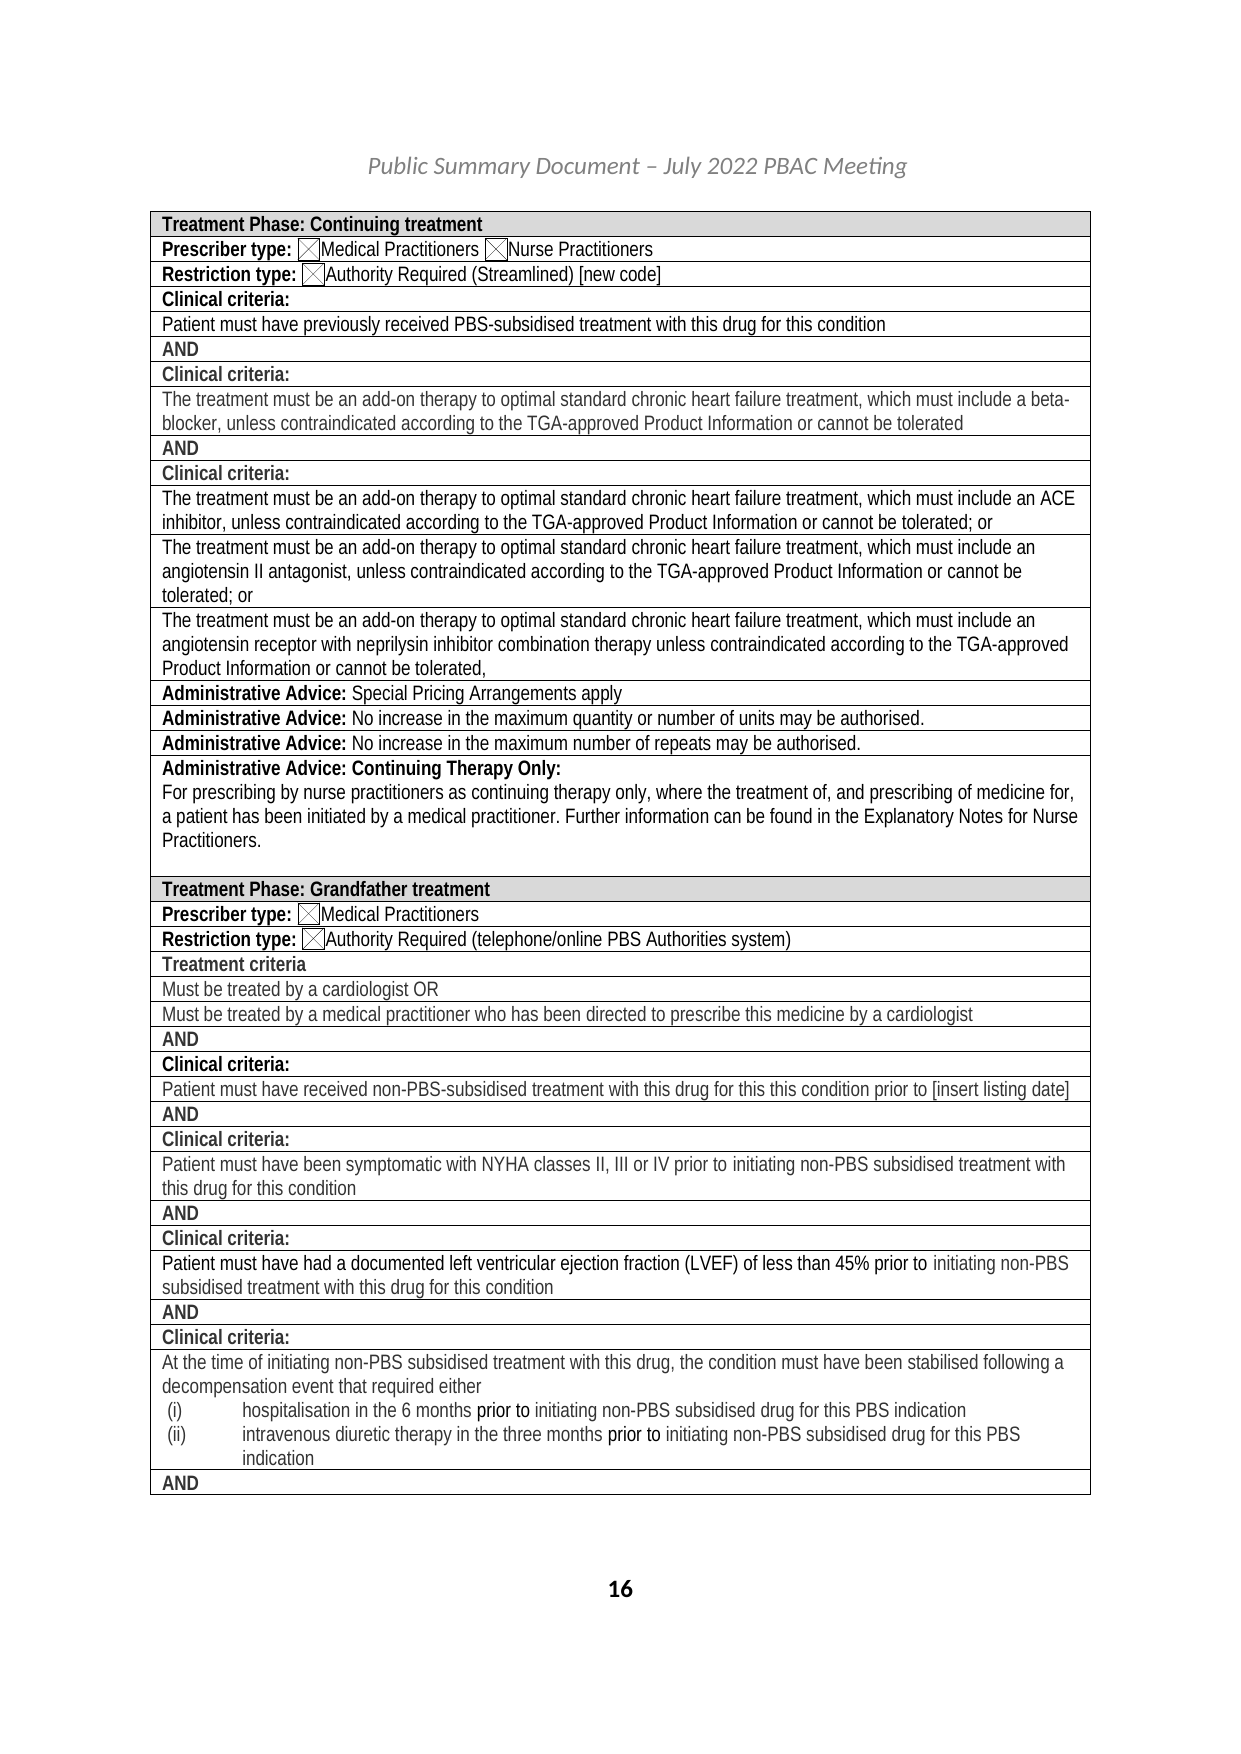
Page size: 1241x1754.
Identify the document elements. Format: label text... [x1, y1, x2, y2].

table_cell AND [151, 436, 1090, 460]
table_cell Clinical criteria: [151, 1325, 1090, 1348]
table_cell The treatment must be an add-on therapy to optimal standard chronic heart failure treatment, which must include a beta-blocker, unless contraindicated according to the TGA-approved Product Information or cannot be tolerated [151, 387, 1090, 435]
table_cell Prescriber type: Medical Practitioners Nurse Practitioners [151, 237, 1090, 261]
table_cell Clinical criteria: [151, 362, 1090, 386]
table_cell Clinical criteria: [151, 1052, 1090, 1076]
table_cell Must be treated by a cardiologist OR [151, 977, 1090, 1001]
table_cell Treatment criteria [151, 952, 1090, 976]
table_cell AND [151, 1102, 1090, 1126]
table_cell Administrative Advice: Special Pricing Arrangements apply [151, 681, 1090, 705]
table_cell AND [151, 1470, 1090, 1494]
table_cell At the time of initiating non-PBS subsidised treatment with this drug, the condition must have been stabilised following a decompensation event that required either hospitalisation in the 6 months prior to initiating non-PBS subsidised drug for this PBS indication intravenous diuretic therapy in the three months prior to initiating non-PBS subsidised drug for this PBS indication [151, 1350, 1090, 1469]
table_cell The treatment must be an add-on therapy to optimal standard chronic heart failure treatment, which must include an angiotensin II antagonist, unless contraindicated according to the TGA-approved Product Information or cannot be tolerated; or [151, 535, 1090, 607]
table_cell Patient must have been symptomatic with NYHA classes II, III or IV prior to initiating non-PBS subsidised treatment with this drug for this condition [151, 1152, 1090, 1199]
table_cell Clinical criteria: [151, 461, 1090, 485]
table_cell Administrative Advice: Continuing Therapy Only: For prescribing by nurse practitioners as continuing therapy only, where the treatment of, and prescribing of medicine for, a patient has been initiated by a medical practitioner. Further information can be found in the Explanatory Notes for Nurse Practitioners. [151, 756, 1090, 876]
table_cell AND [151, 337, 1090, 361]
table_cell Prescriber type: Medical Practitioners [151, 902, 1090, 926]
table_cell Patient must have received non-PBS-subsidised treatment with this drug for this this condition prior to [insert listing date] [151, 1077, 1090, 1101]
table_cell AND [151, 1300, 1090, 1323]
table_cell AND [151, 1201, 1090, 1224]
table_cell AND [151, 1027, 1090, 1051]
table_cell Must be treated by a medical practitioner who has been directed to prescribe this medicine by a cardiologist [151, 1002, 1090, 1026]
table_cell Patient must have previously received PBS-subsidised treatment with this drug for this condition [151, 312, 1090, 336]
table_cell Clinical criteria: [151, 287, 1090, 311]
table_cell Clinical criteria: [151, 1127, 1090, 1151]
table_cell Treatment Phase: Grandfather treatment [151, 877, 1090, 901]
table_cell Patient must have had a documented left ventricular ejection fraction (LVEF) of less than 45% prior to initiating non-PBS subsidised treatment with this drug for this condition [151, 1251, 1090, 1298]
table_cell Clinical criteria: [151, 1226, 1090, 1249]
table_cell Administrative Advice: No increase in the maximum number of repeats may be authorised. [151, 731, 1090, 755]
table_cell Administrative Advice: No increase in the maximum quantity or number of units may be authorised. [151, 706, 1090, 730]
table_cell Treatment Phase: Continuing treatment [151, 212, 1090, 236]
table_cell The treatment must be an add-on therapy to optimal standard chronic heart failure treatment, which must include an angiotensin receptor with neprilysin inhibitor combination therapy unless contraindicated according to the TGA-approved Product Information or cannot be tolerated, [151, 608, 1090, 680]
table_cell Restriction type: Authority Required (telephone/online PBS Authorities system) [151, 927, 1090, 951]
table_cell Restriction type: Authority Required (Streamlined) [new code] [151, 262, 1090, 286]
table_cell The treatment must be an add-on therapy to optimal standard chronic heart failure treatment, which must include an ACE inhibitor, unless contraindicated according to the TGA-approved Product Information or cannot be tolerated; or [151, 486, 1090, 534]
